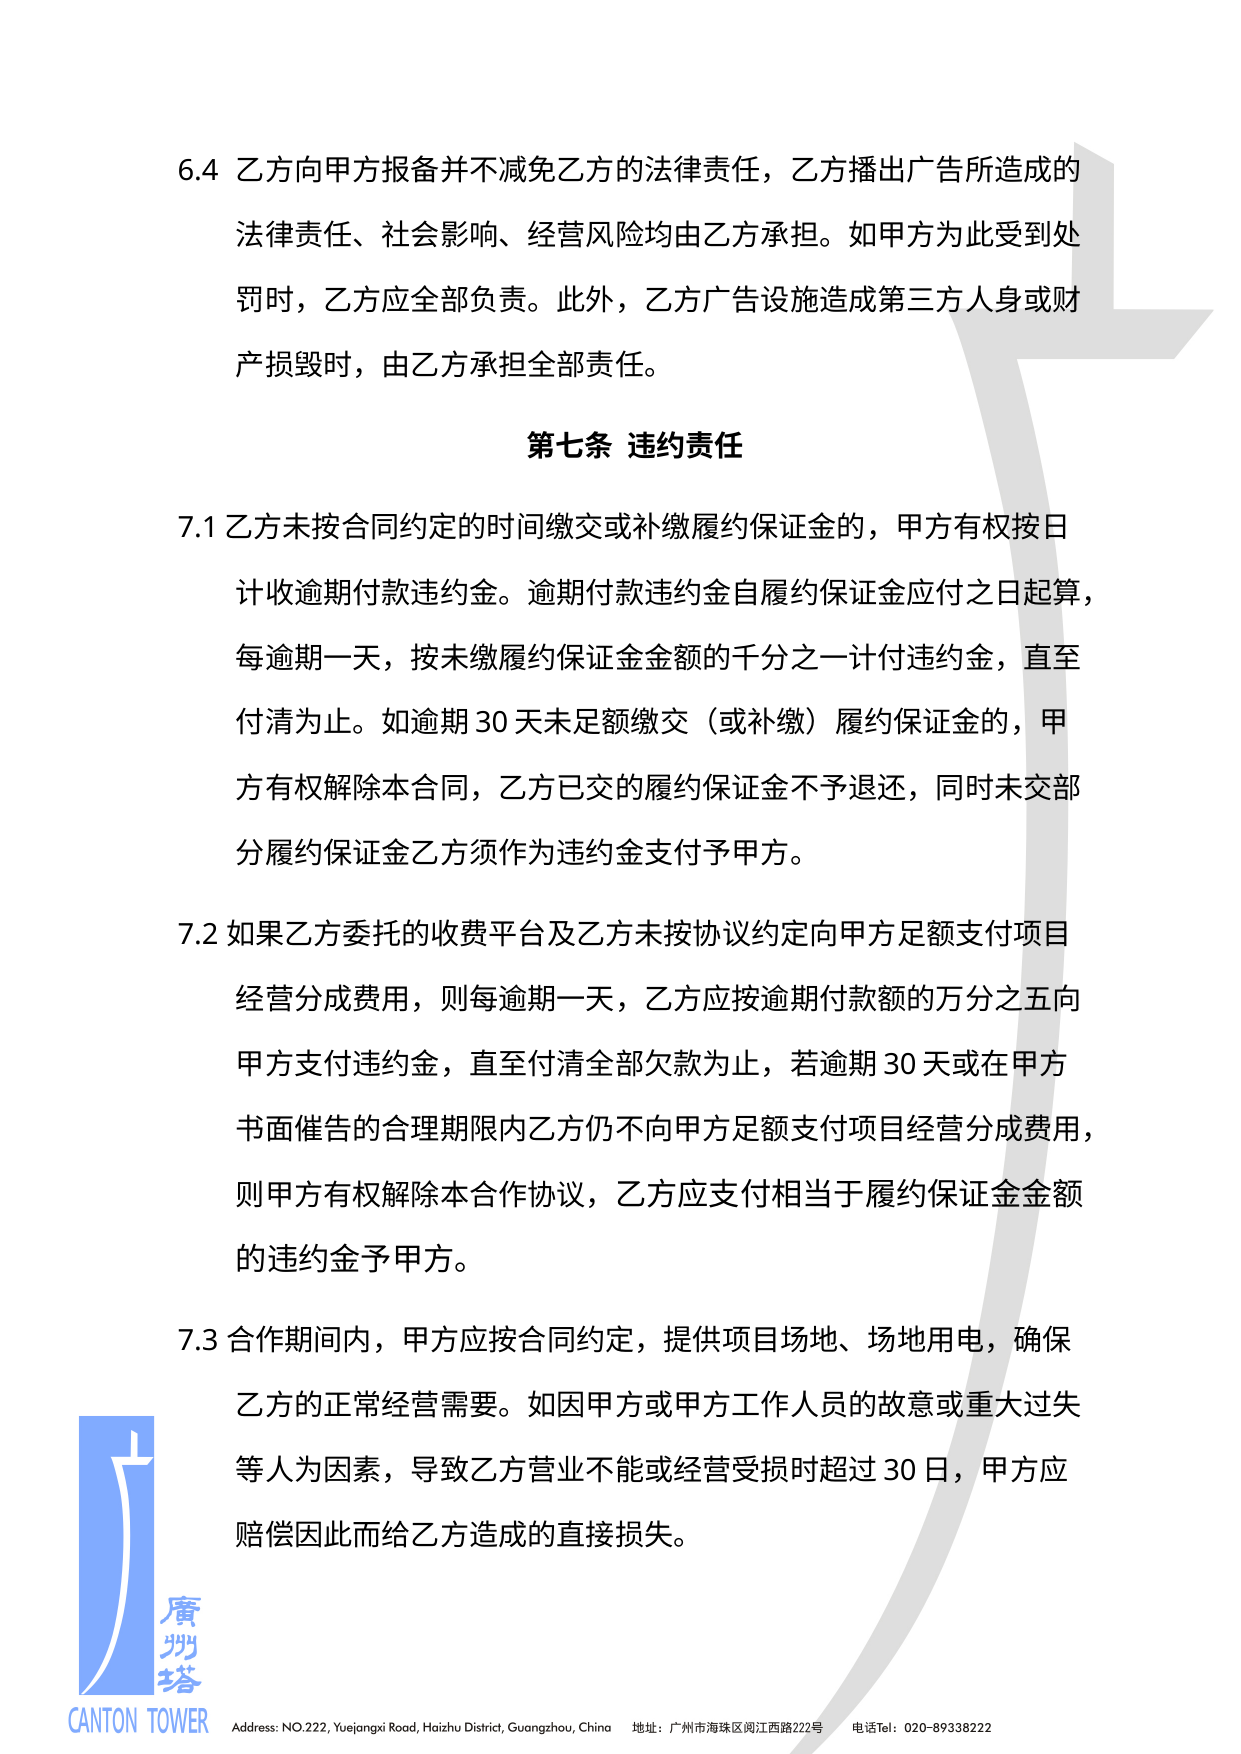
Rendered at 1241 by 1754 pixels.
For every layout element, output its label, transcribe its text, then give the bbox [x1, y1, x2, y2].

text 7.1乙方未按合同约定的时间缴交或补缴履约保证金的，甲方有权按日计收逾期付款违约金。逾期付款违约金自履约保证金应付之日起算，每逾期一天，按未缴履约保证金金额的千分之一计付违约金，直至付清为止。如逾期30天未足额缴交（或补缴）履约保证金的，甲方有权解除本合同，乙方已交的履约保证金不予退还，同时未交部分履约保证金乙方须作为违约金支付予甲方。 [177, 493, 1093, 883]
text 7.3 合作期间内，甲方应按合同约定，提供项目场地、场地用电，确保乙方的正常经营需要。如因甲方或甲方工作人员的故意或重大过失等人为因素，导致乙方营业不能或经营受损时超过30日，甲方应赔偿因此而给乙方造成的直接损失。 [177, 1305, 1093, 1565]
text 第七条 违约责任 [177, 412, 1093, 477]
list 乙方向甲方报备并不减免乙方的法律责任，乙方播出广告所造成的法律责任、社会影响、经营风险均由乙方承担。如甲方为此受到处罚时，乙方应全部负责。此外，乙方广告设施造成第三方人身或财产损毁时，由乙方承担全部责任。 [177, 135, 1093, 395]
picture [14, 21, 1241, 1754]
text 7.2 如果乙方委托的收费平台及乙方未按协议约定向甲方足额支付项目经营分成费用，则每逾期一天，乙方应按逾期付款额的万分之五向甲方支付违约金，直至付清全部欠款为止，若逾期30天或在甲方书面催告的合理期限内乙方仍不向甲方足额支付项目经营分成费用，则甲方有权解除本合作协议，乙方应支付相当于履约保证金金额的违约金予甲方。 [177, 899, 1093, 1289]
